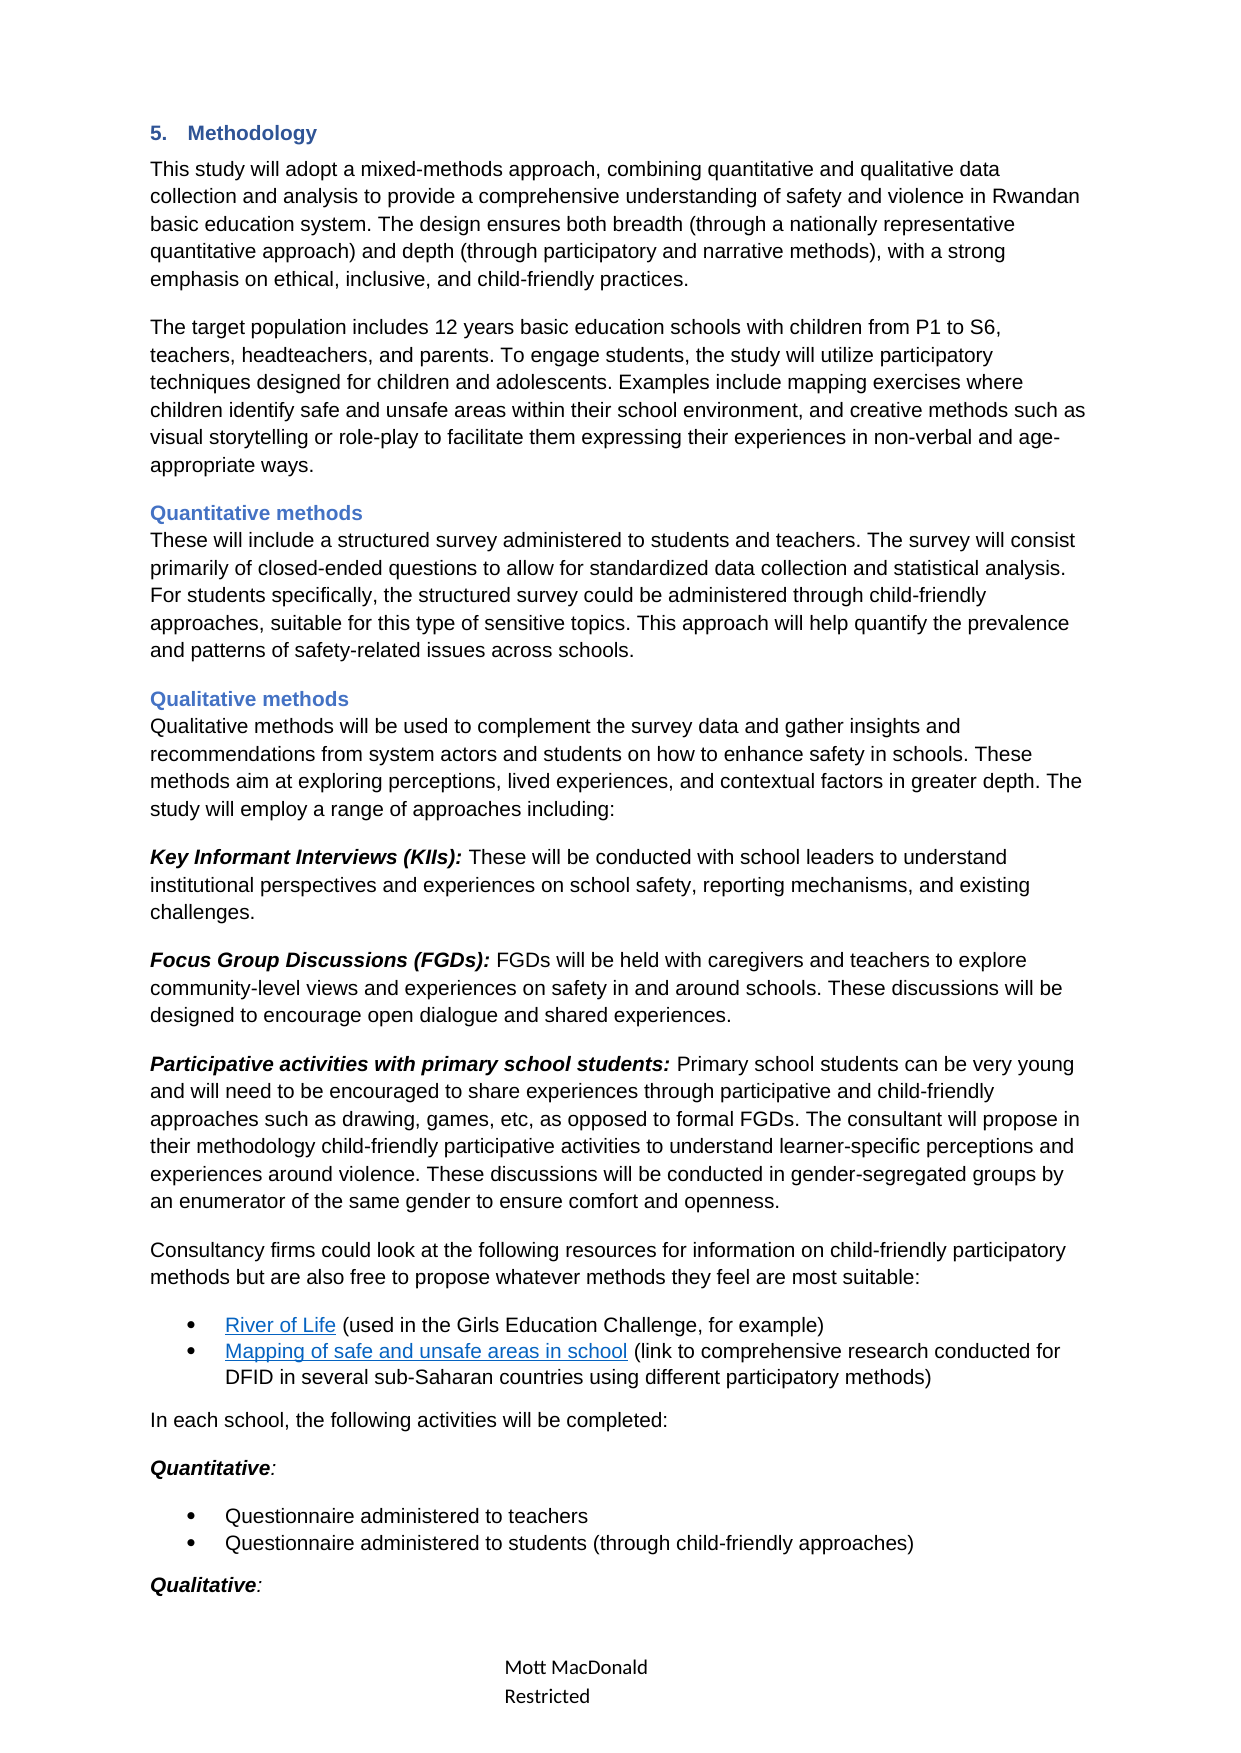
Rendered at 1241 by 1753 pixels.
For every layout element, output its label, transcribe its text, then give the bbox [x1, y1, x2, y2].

text This study will adopt a mixed-methods approach, combining quantitative and qualitative data collection and analysis to provide a comprehensive understanding of safety and violence in Rwandan basic education system. The design ensures both breadth (through a nationally representative quantitative approach) and depth (through participatory and narrative methods), with a strong emphasis on ethical, inclusive, and child-friendly practices. [150, 157, 1090, 291]
text Consultancy firms could look at the following resources for information on child-friendly participatory methods but are also free to propose whatever methods they feel are most suitable: [150, 1237, 1090, 1289]
text Key Informant Interviews (KIIs): These will be conducted with school leaders to understand institutional perspectives and experiences on school safety, reporting mechanisms, and existing challenges. [150, 845, 1090, 924]
text The target population includes 12 years basic education schools with children from P1 to S6, teachers, headteachers, and parents. To engage students, the study will utilize participatory techniques designed for children and adolescents. Examples include mapping exercises where children identify safe and unsafe areas within their school environment, and creative methods such as visual storytelling or role-play to facilitate them expressing their experiences in non-verbal and age-appropriate ways. [150, 315, 1090, 476]
text In each school, the following activities will be completed: [150, 1408, 1090, 1432]
text Quantitative: [150, 1456, 1090, 1480]
list Questionnaire administered to students (through child-friendly approaches) [187, 1530, 1090, 1554]
text These will include a structured survey administered to students and teachers. The survey will consist primarily of closed-ended questions to allow for standardized data collection and statistical analysis. For students specifically, the structured survey could be administered through child-friendly approaches, suitable for this type of sensitive topics. This approach will help quantify the prevalence and patterns of safety-related issues across schools. [150, 528, 1090, 662]
list Questionnaire administered to teachers [187, 1504, 1090, 1528]
text Qualitative: [150, 1573, 1090, 1597]
list River of Life (used in the Girls Education Challenge, for example) [187, 1313, 1090, 1337]
text Qualitative methods will be used to complement the survey data and gather insights and recommendations from system actors and students on how to enhance safety in schools. These methods aim at exploring perceptions, lived experiences, and contextual factors in greater depth. The study will employ a range of approaches including: [150, 714, 1090, 821]
text Participative activities with primary school students: Primary school students can be very young and will need to be encouraged to share experiences through participative and child-friendly approaches such as drawing, games, etc, as opposed to formal FGDs. The consultant will propose in their methodology child-friendly participative activities to understand learner-specific perceptions and experiences around violence. These discussions will be conducted in gender-segregated groups by an enumerator of the same gender to ensure comfort and openness. [150, 1052, 1090, 1213]
text Focus Group Discussions (FGDs): FGDs will be held with caregivers and teachers to explore community-level views and experiences on safety in and around schools. These discussions will be designed to encourage open dialogue and shared experiences. [150, 948, 1090, 1027]
subtitle Methodology [150, 121, 1090, 145]
list Mapping of safe and unsafe areas in school (link to comprehensive research conducted for DFID in several sub-Saharan countries using different participatory methods) [187, 1339, 1090, 1389]
text Quantitative methods [150, 501, 1090, 525]
text Qualitative methods [150, 687, 1090, 711]
